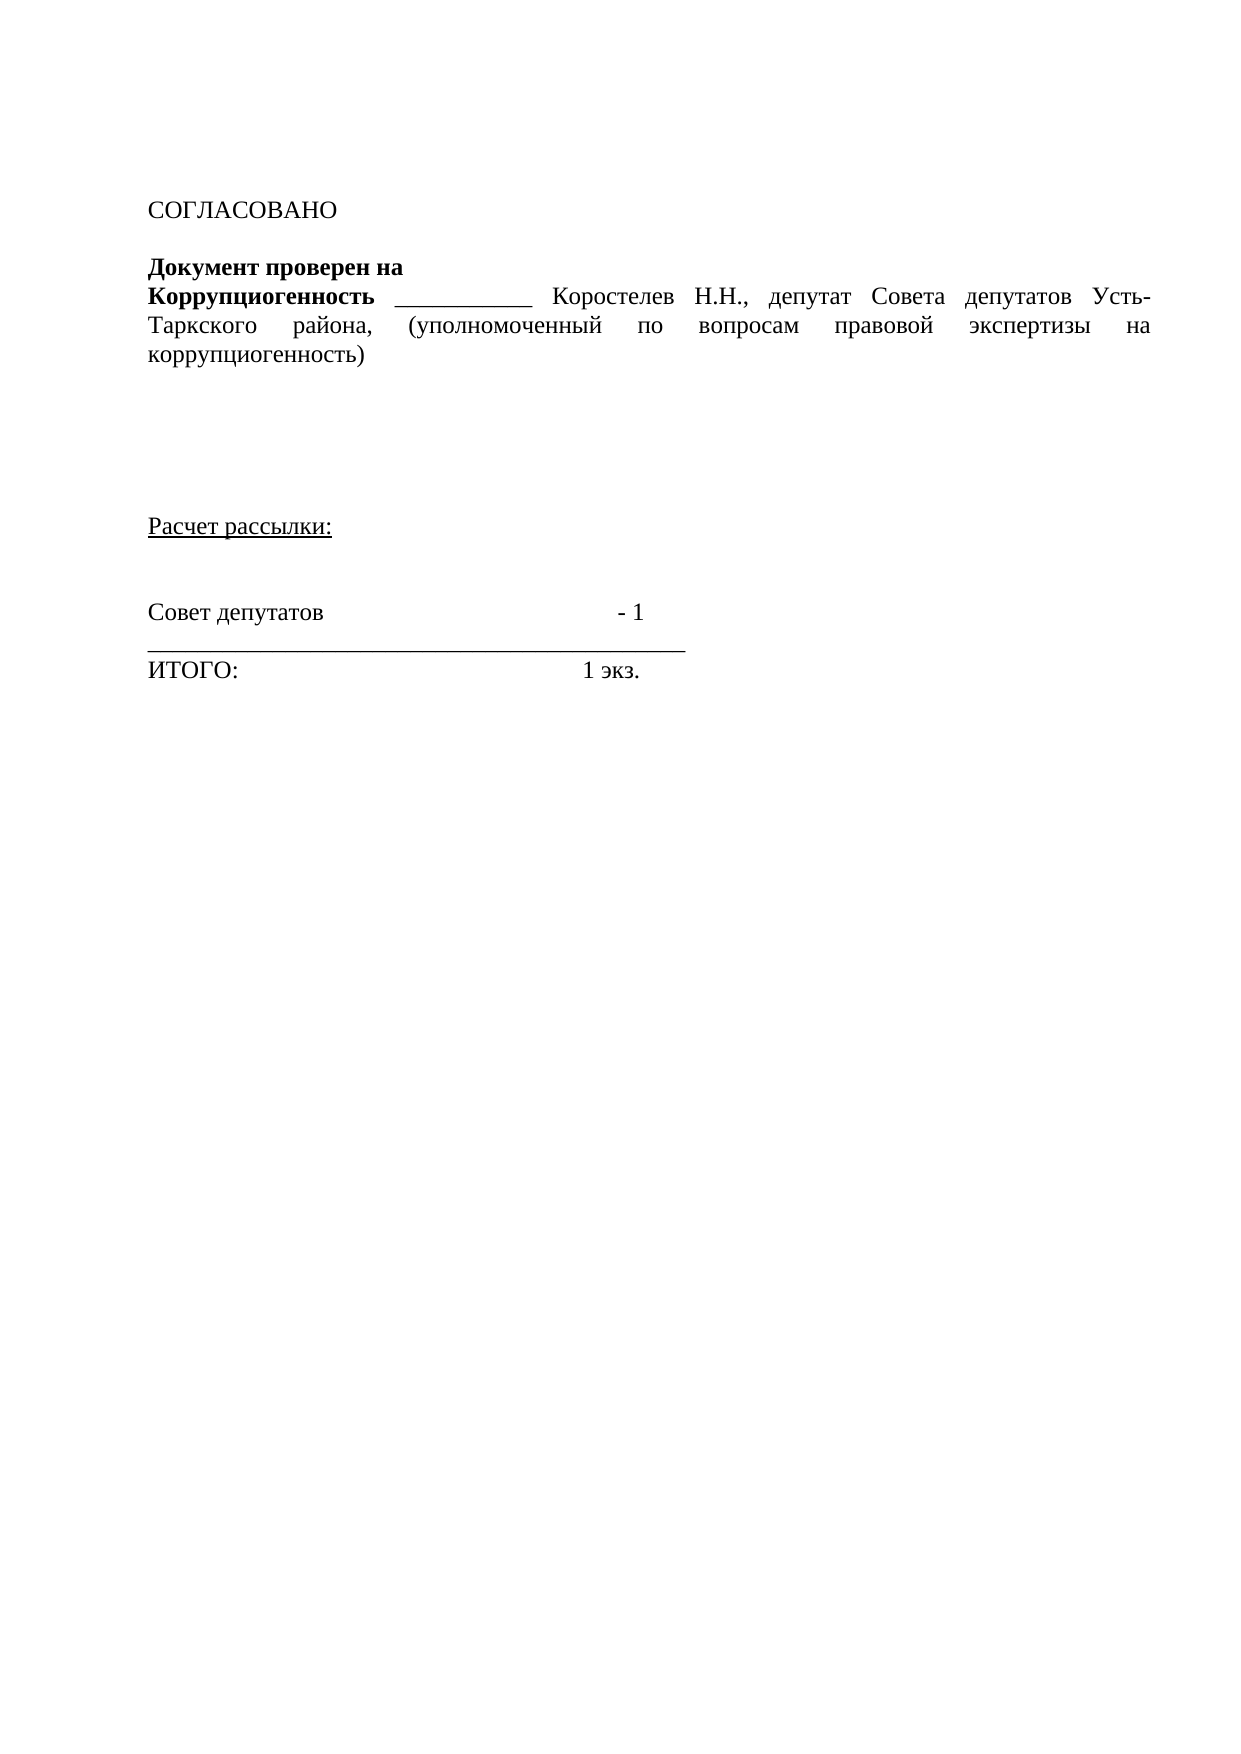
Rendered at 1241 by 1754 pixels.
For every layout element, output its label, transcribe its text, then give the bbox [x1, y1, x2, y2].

text Совет депутатов - 1 [148, 597, 1152, 626]
text ИТОГО: 1 экз. [148, 655, 1152, 684]
text СОГЛАСОВАНО [148, 195, 1152, 224]
text Расчет рассылки: [148, 511, 1152, 540]
text Документ проверен на [148, 252, 1152, 281]
text Коррупциогенность ___________ Коростелев Н.Н., депутат Совета депутатов Усть- Таркского района, (уполномоченный по вопросам правовой экспертизы на коррупциогенность) [148, 281, 1152, 367]
text ___________________________________________ [148, 626, 1152, 655]
